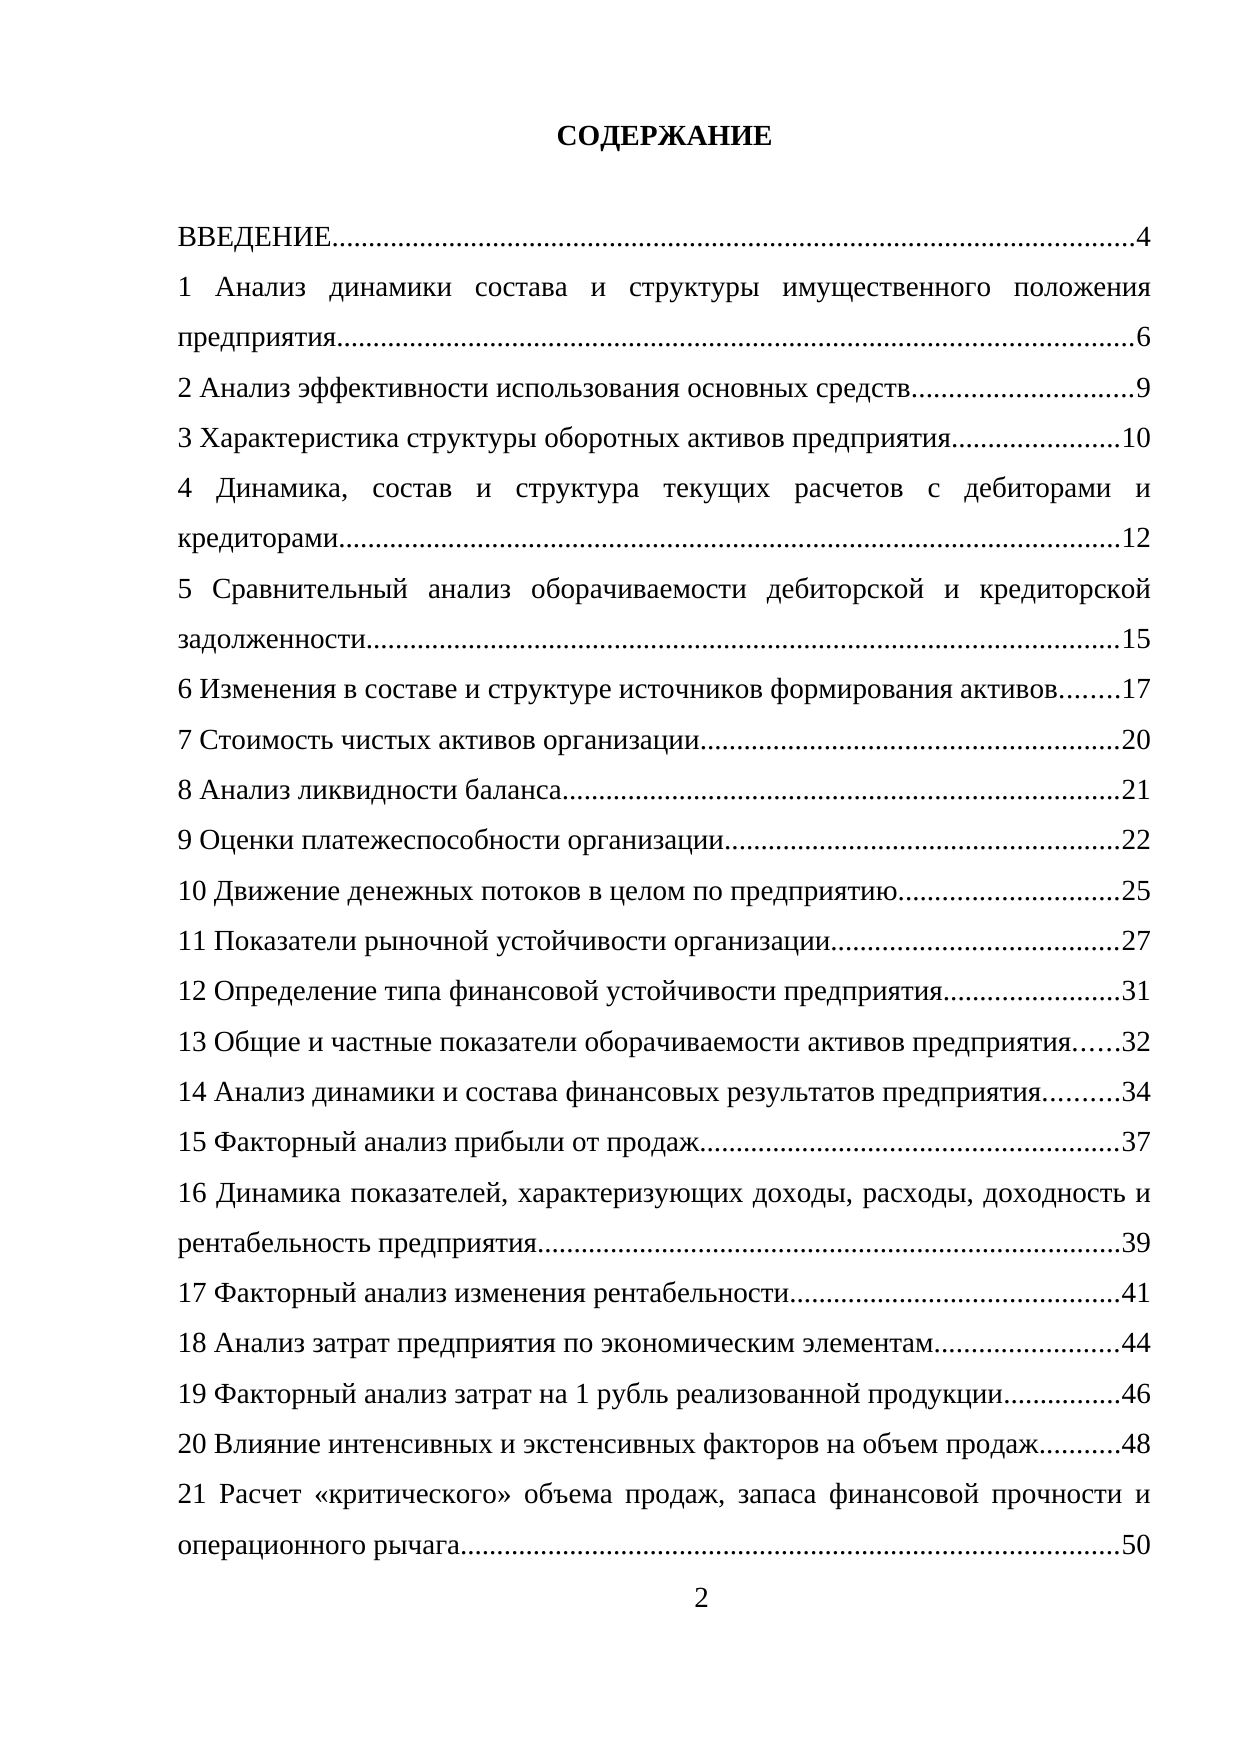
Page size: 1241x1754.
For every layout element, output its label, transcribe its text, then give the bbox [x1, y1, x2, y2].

text СОДЕРЖАНИЕ [177, 118, 1152, 152]
